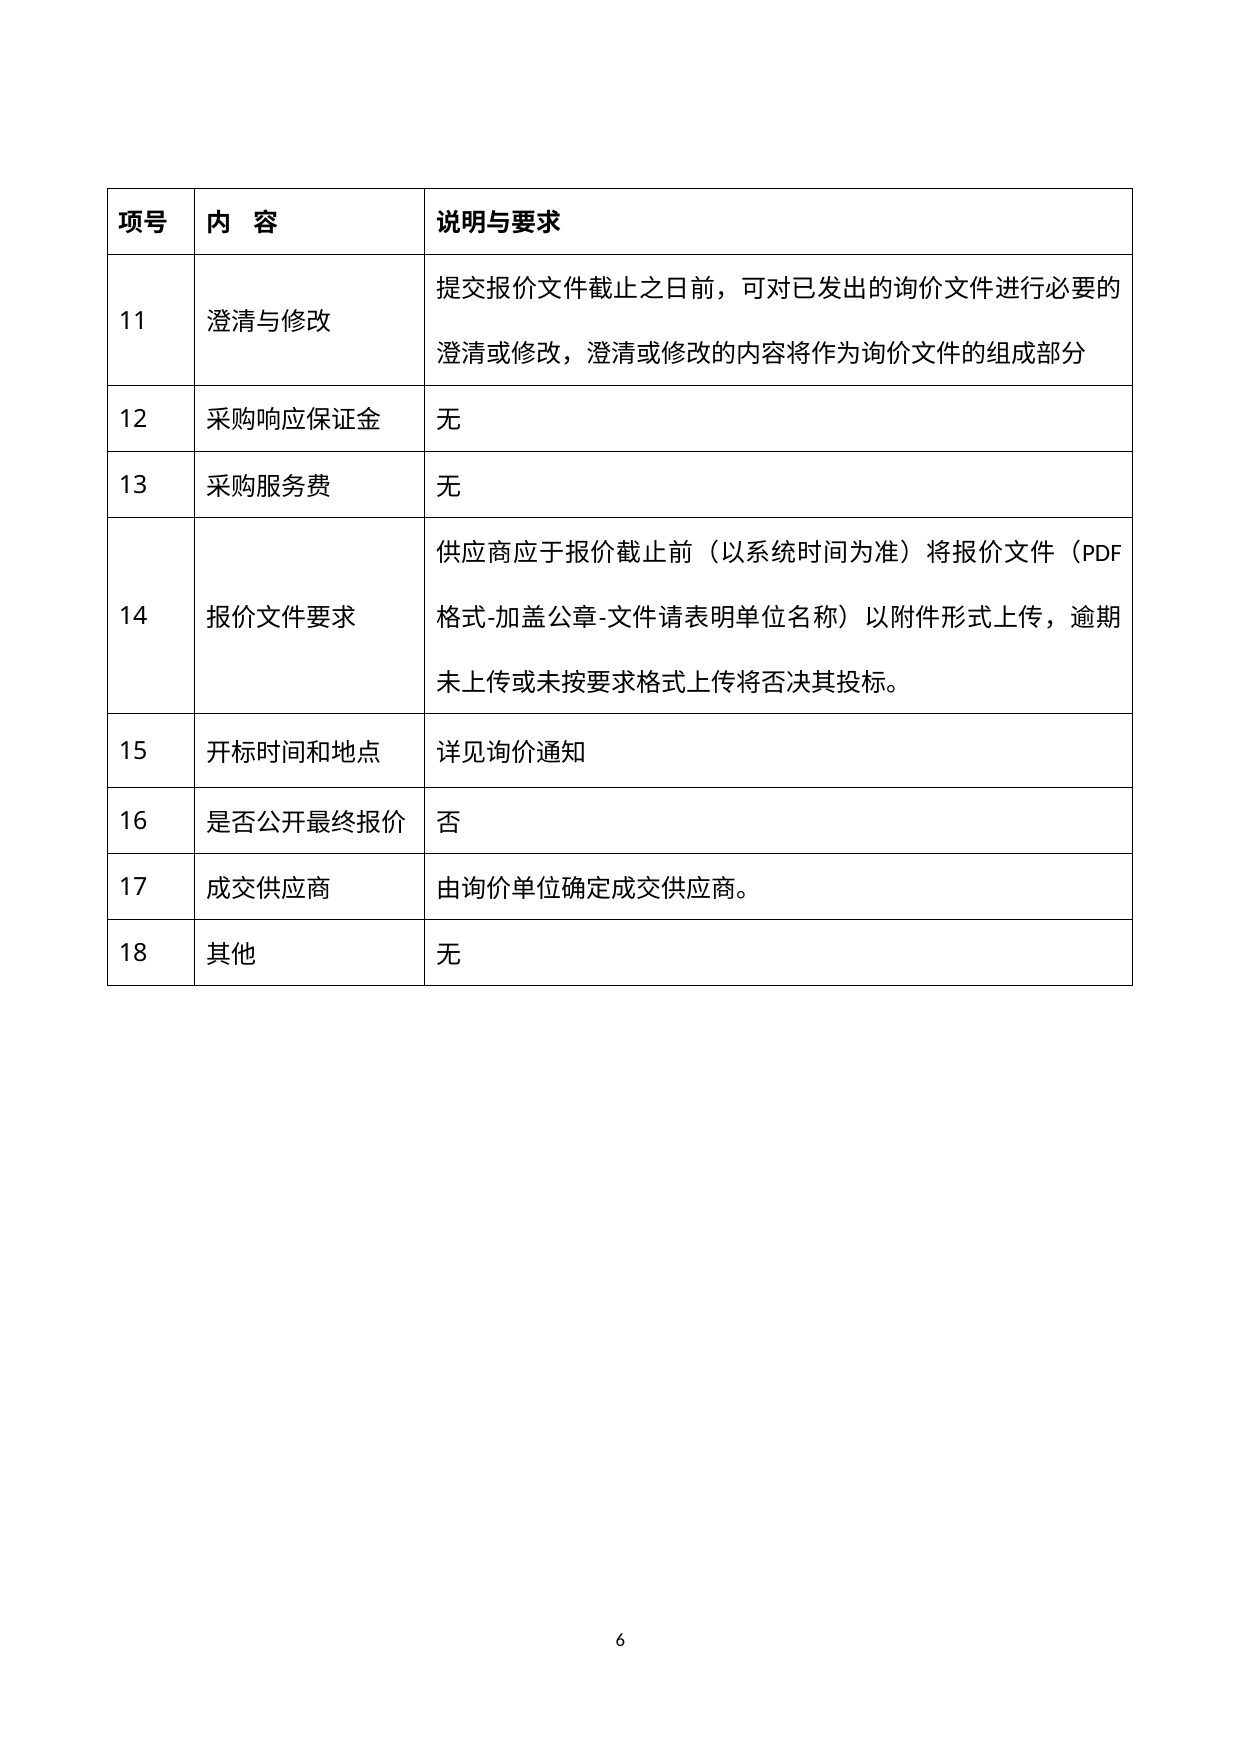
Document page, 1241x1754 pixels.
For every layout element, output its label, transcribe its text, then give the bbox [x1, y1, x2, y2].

table_cell 是否公开最终报价 [195, 788, 424, 853]
table_cell 澄清与修改 [195, 255, 424, 384]
table_cell 无 [425, 452, 1132, 517]
table_cell 17 [108, 854, 194, 919]
table_cell 16 [108, 788, 194, 853]
table_header 项号 [108, 189, 194, 253]
table_cell 其他 [195, 920, 424, 985]
table_cell 采购响应保证金 [195, 386, 424, 451]
table_cell 采购服务费 [195, 452, 424, 517]
table_cell 开标时间和地点 [195, 714, 424, 787]
table_cell 11 [108, 255, 194, 384]
table_cell 成交供应商 [195, 854, 424, 919]
table_cell 由询价单位确定成交供应商。 [425, 854, 1132, 919]
table_cell 12 [108, 386, 194, 451]
table_cell 18 [108, 920, 194, 985]
table_cell 详见询价通知 [425, 714, 1132, 787]
table_cell 15 [108, 714, 194, 787]
table_cell 供应商应于报价截止前（以系统时间为准）将报价文件（PDF格式-加盖公章-文件请表明单位名称）以附件形式上传，逾期未上传或未按要求格式上传将否决其投标。 [425, 518, 1132, 713]
table_cell 无 [425, 920, 1132, 985]
table_cell 无 [425, 386, 1132, 451]
table_cell 13 [108, 452, 194, 517]
table_header 说明与要求 [425, 189, 1132, 253]
table_cell 提交报价文件截止之日前，可对已发出的询价文件进行必要的澄清或修改，澄清或修改的内容将作为询价文件的组成部分 [425, 255, 1132, 384]
table_cell 否 [425, 788, 1132, 853]
table_header 内 容 [195, 189, 424, 253]
table_cell 14 [108, 518, 194, 713]
table_cell 报价文件要求 [195, 518, 424, 713]
